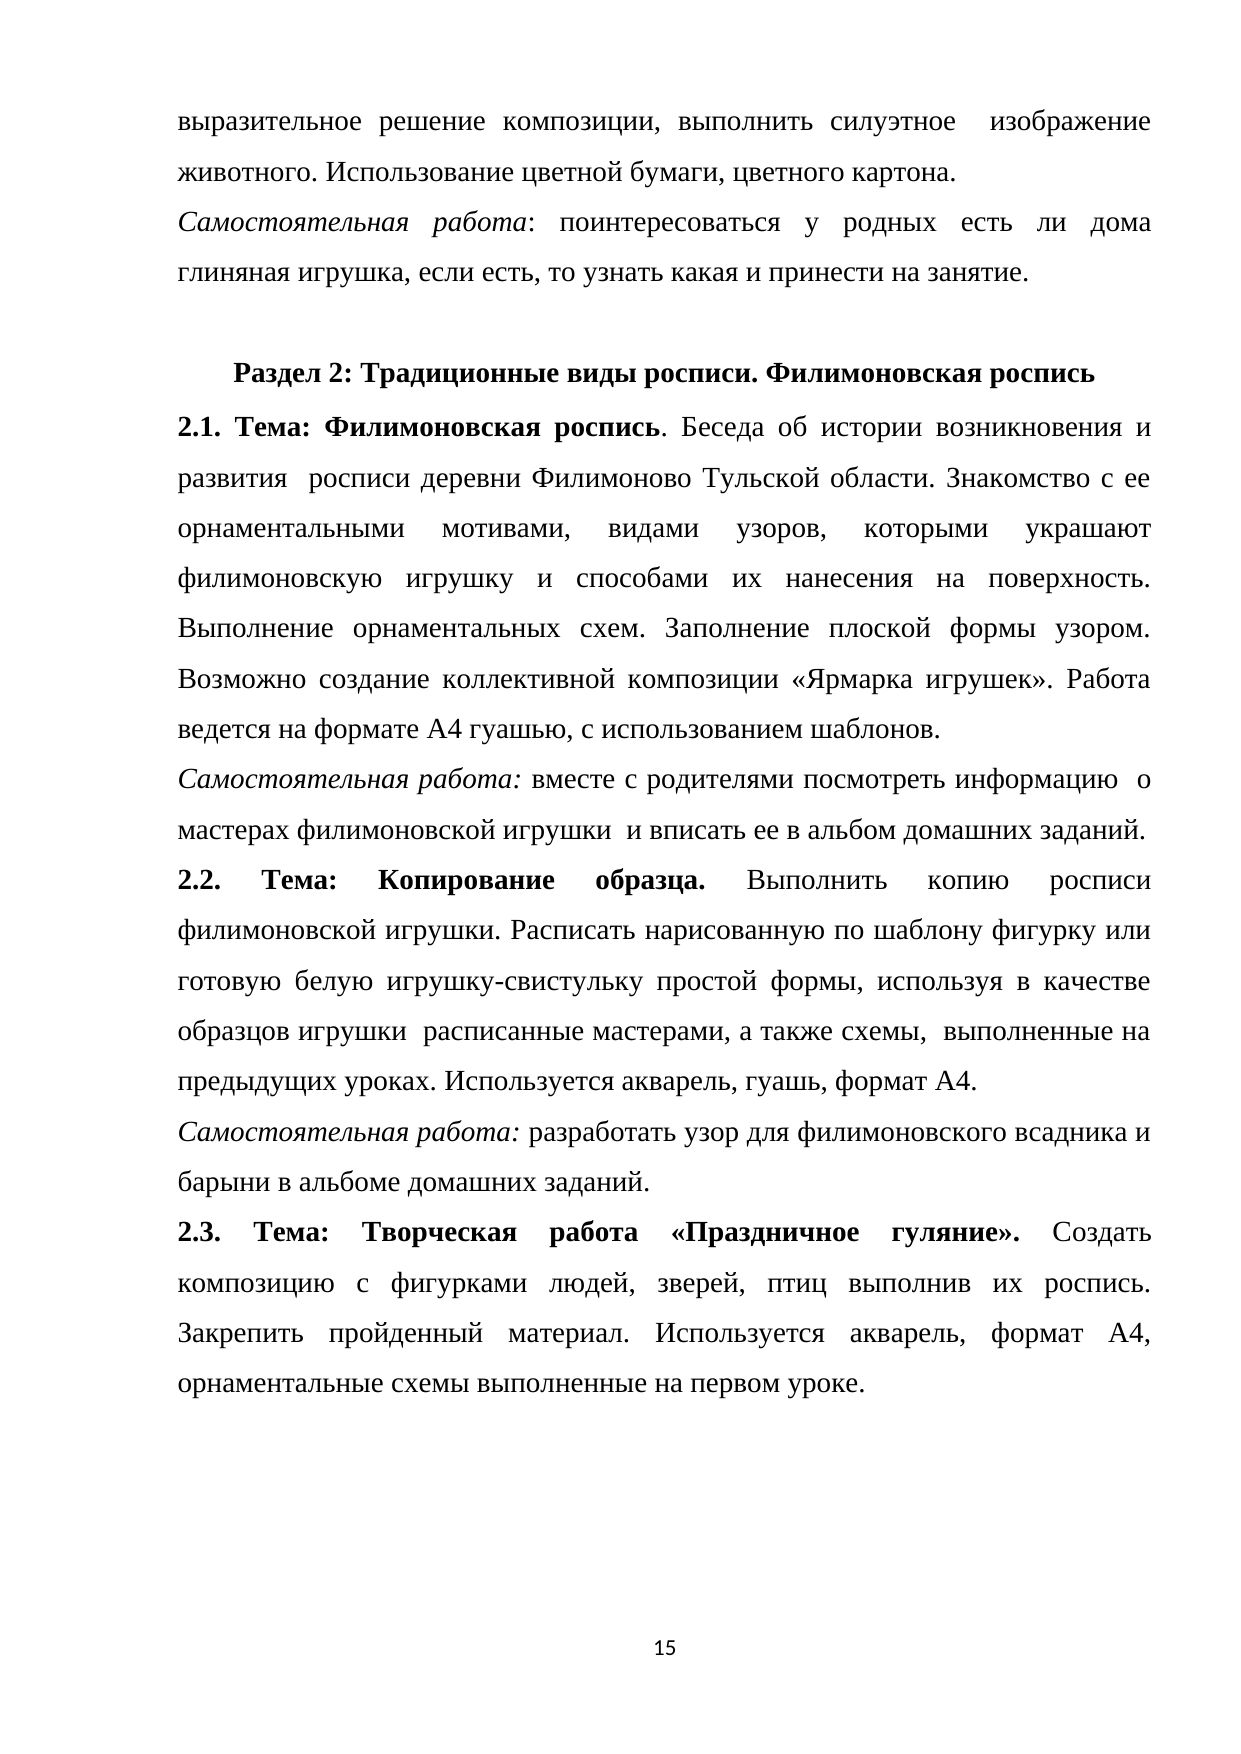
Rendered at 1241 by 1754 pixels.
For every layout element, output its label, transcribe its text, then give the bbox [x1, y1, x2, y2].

text Самостоятельная работа: разработать узор для филимоновского всадника и барыни в альбоме домашних заданий. [177, 1114, 1152, 1198]
text Раздел 2: Традиционные виды росписи. Филимоновская роспись [177, 355, 1152, 388]
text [177, 103, 1152, 187]
text Самостоятельная работа: вместе с родителями посмотреть информацию о мастерах филимоновской игрушки и вписать ее в альбом домашних заданий. [177, 762, 1152, 845]
text 2.1. Тема: Филимоновская роспись. Беседа об истории возникновения и развития росписи деревни Филимоново Тульской области. Знакомство с ее орнаментальными мотивами, видами узоров, которыми украшают филимоновскую игрушку и способами их нанесения на поверхность. Выполнение орнаментальных схем. Заполнение плоской формы узором. Возможно создание коллективной композиции «Ярмарка игрушек». Работа ведется на формате А4 гуашью, с использованием шаблонов. [177, 409, 1152, 745]
text 2.2. Тема: Копирование образца. Выполнить копию росписи филимоновской игрушки. Расписать нарисованную по шаблону фигурку или готовую белую игрушку-свистульку простой формы, используя в качестве образцов игрушки расписанные мастерами, а также схемы, выполненные на предыдущих уроках. Используется акварель, гуашь, формат А4. [177, 862, 1152, 1097]
text 2.3. Тема: Творческая работа «Праздничное гуляние». Создать композицию с фигурками людей, зверей, птиц выполнив их роспись. Закрепить пройденный материал. Используется акварель, формат А4, орнаментальные схемы выполненные на первом уроке. [177, 1214, 1152, 1399]
text Самостоятельная работа: поинтересоваться у родных есть ли дома глиняная игрушка, если есть, то узнать какая и принести на занятие. [177, 204, 1152, 288]
